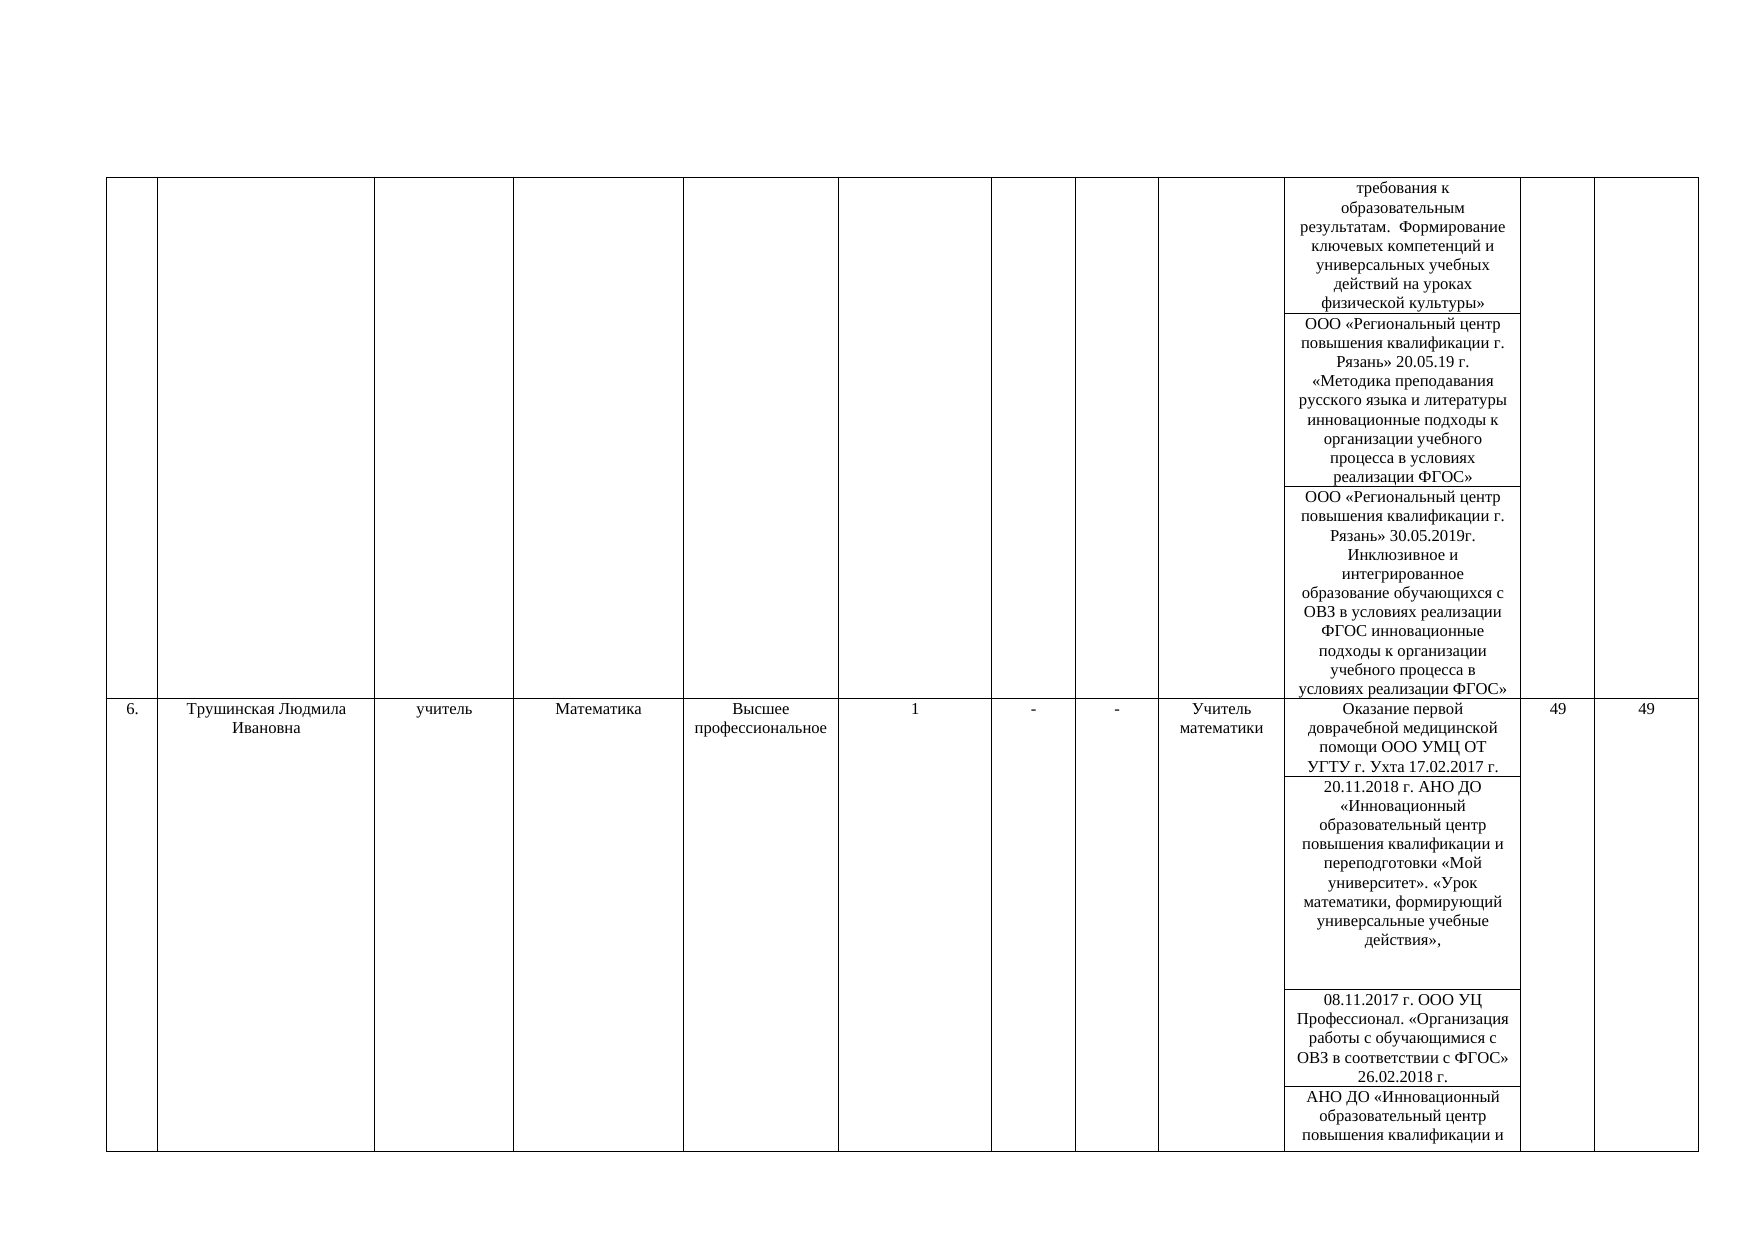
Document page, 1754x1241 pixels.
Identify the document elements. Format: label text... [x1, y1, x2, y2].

table_cell 6. [107, 699, 157, 1151]
table_cell 49 [1595, 699, 1698, 1151]
table_cell Оказание первой доврачебной медицинской помощи ООО УМЦ ОТ УГТУ г. Ухта 17.02.2017 г. [1285, 699, 1520, 776]
table_cell - [1076, 699, 1158, 1151]
table_cell - [992, 699, 1075, 1151]
table_cell Высшее профессиональное [684, 699, 838, 1151]
table_cell 1 [839, 699, 991, 1151]
table_cell 08.11.2017 г. ООО УЦ Профессионал. «Организация работы с обучающимися с ОВЗ в соответствии с ФГОС» 26.02.2018 г. [1285, 990, 1520, 1086]
table_cell 49 [1521, 699, 1594, 1151]
table_cell Математика [514, 699, 683, 1151]
table_cell 20.11.2018 г. АНО ДО «Инновационный образовательный центр повышения квалификации и переподготовки «Мой университет». «Урок математики, формирующий универсальные учебные действия», [1285, 777, 1520, 989]
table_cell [1285, 1087, 1520, 1151]
table_cell учитель [375, 699, 513, 1151]
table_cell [1285, 178, 1520, 312]
table_cell ООО «Региональный центр повышения квалификации г. Рязань» 30.05.2019г. Инклюзивное и интегрированное образование обучающихся с ОВЗ в условиях реализации ФГОС инновационные подходы к организации учебного процесса в условиях реализации ФГОС» [1285, 487, 1520, 698]
table_cell Учитель математики [1159, 699, 1284, 1151]
table_cell Трушинская Людмила Ивановна [158, 699, 374, 1151]
